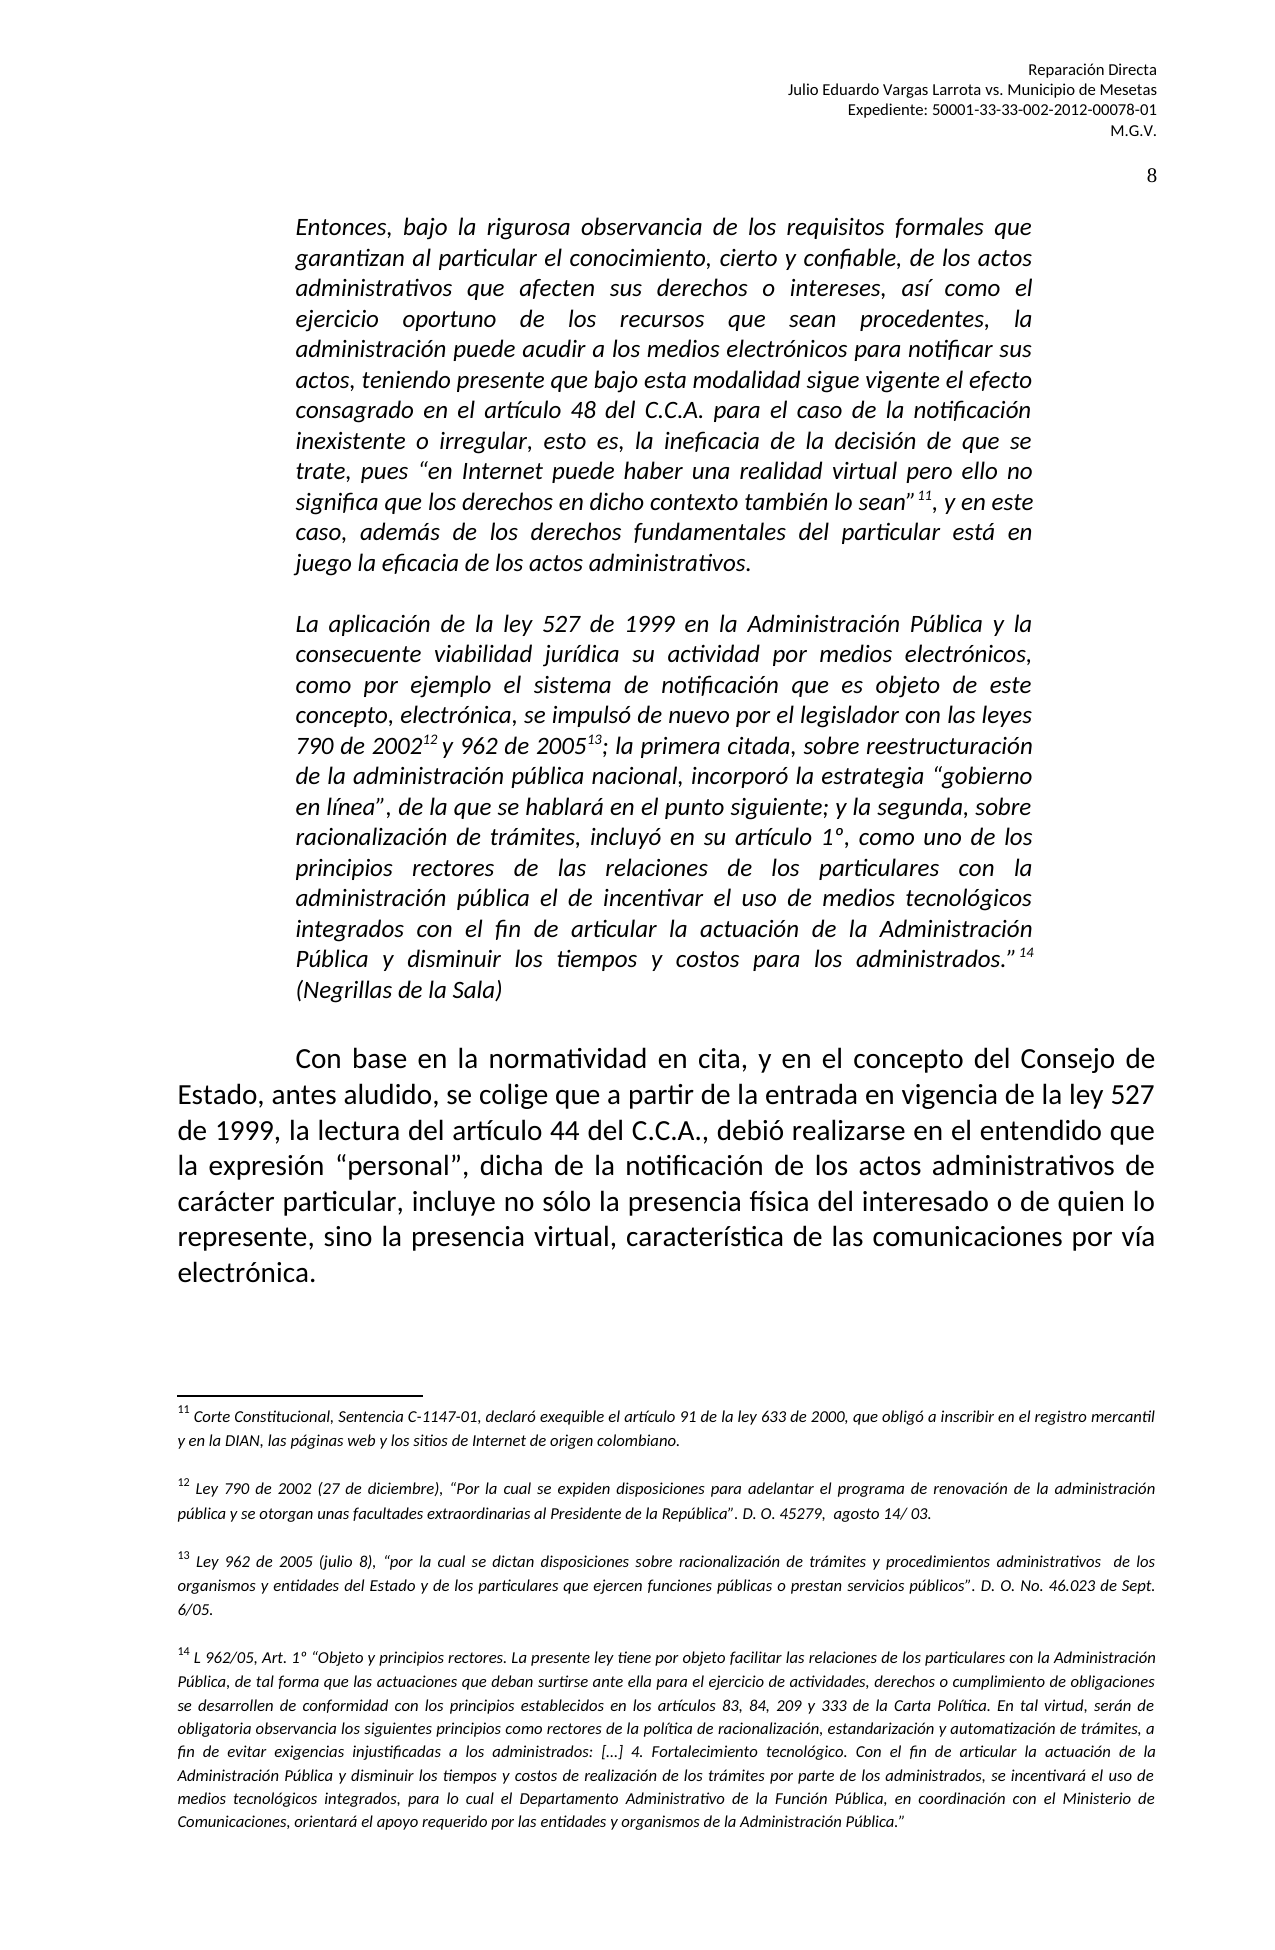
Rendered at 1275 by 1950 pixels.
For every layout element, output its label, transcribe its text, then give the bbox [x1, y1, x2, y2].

text La aplicación de la ley 527 de 1999 en la Administración Pública y la consecuente viabilidad jurídica su actividad por medios electrónicos, como por ejemplo el sistema de notificación que es objeto de este concepto, electrónica, se impulsó de nuevo por el legislador con las leyes 790 de 2002 y 962 de 2005; la primera citada, sobre reestructuración de la administración pública nacional, incorporó la estrategia “gobierno en línea”, de la que se hablará en el punto siguiente; y la segunda, sobre racionalización de trámites, incluyó en su artículo 1º, como uno de los principios rectores de las relaciones de los particulares con la administración pública el de incentivar el uso de medios tecnológicos integrados con el fin de articular la actuación de la Administración Pública y disminuir los tiempos y costos para los administrados.” (Negrillas de la Sala) [295, 608, 1033, 1005]
text Con base en la normatividad en cita, y en el concepto del Consejo de Estado, antes aludido, se colige que a partir de la entrada en vigencia de la ley 527 de 1999, la lectura del artículo 44 del C.C.A., debió realizarse en el entendido que la expresión “personal”, dicha de la notificación de los actos administrativos de carácter particular, incluye no sólo la presencia física del interesado o de quien lo represente, sino la presencia virtual, característica de las comunicaciones por vía electrónica. [177, 1040, 1157, 1290]
text Entonces, bajo la rigurosa observancia de los requisitos formales que garantizan al particular el conocimiento, cierto y confiable, de los actos administrativos que afecten sus derechos o intereses, así como el ejercicio oportuno de los recursos que sean procedentes, la administración puede acudir a los medios electrónicos para notificar sus actos, teniendo presente que bajo esta modalidad sigue vigente el efecto consagrado en el artículo 48 del C.C.A. para el caso de la notificación inexistente o irregular, esto es, la ineficacia de la decisión de que se trate, pues “en Internet puede haber una realidad virtual pero ello no significa que los derechos en dicho contexto también lo sean”, y en este caso, además de los derechos fundamentales del particular está en juego la eficacia de los actos administrativos. [295, 211, 1033, 577]
